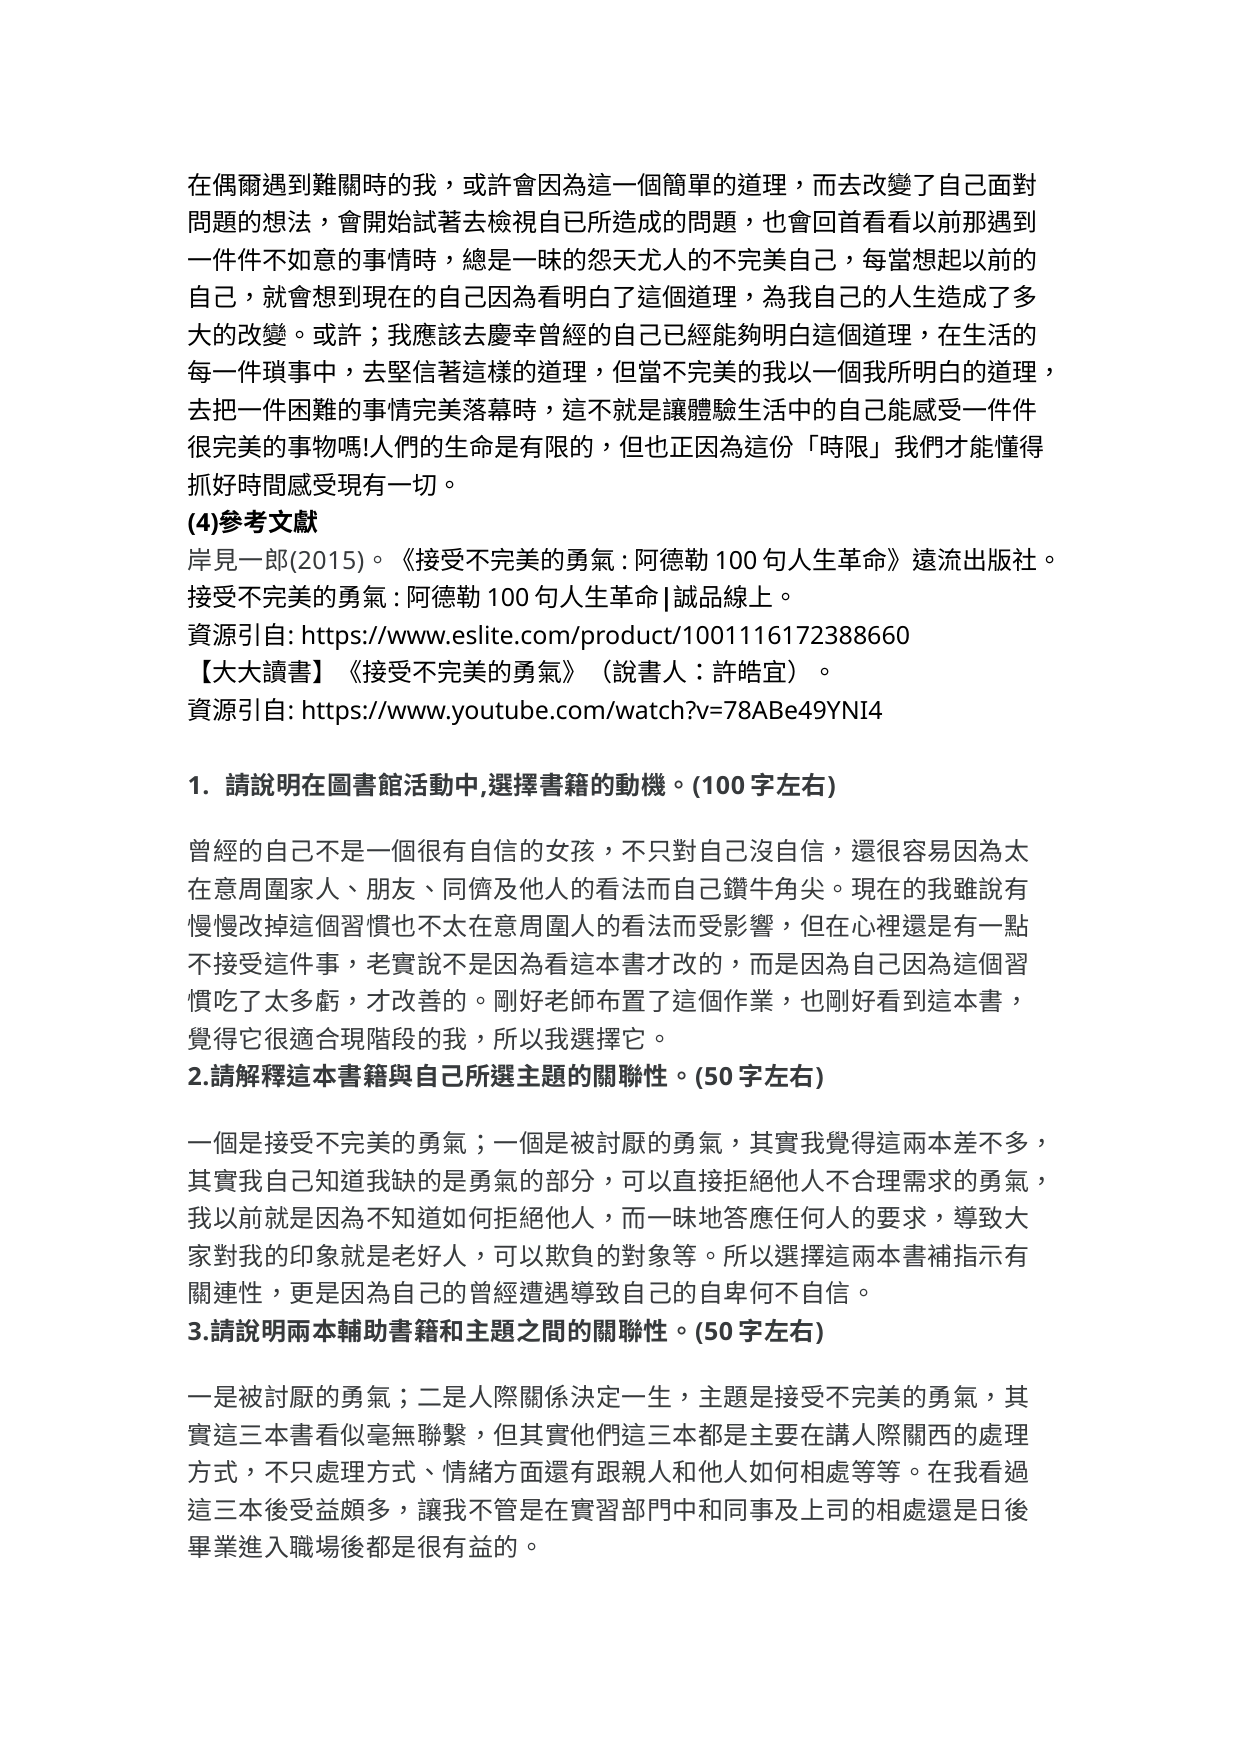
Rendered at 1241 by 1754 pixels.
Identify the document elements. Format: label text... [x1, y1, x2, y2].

text (4)參考文獻 [187, 502, 1053, 539]
text 一個是接受不完美的勇氣；一個是被討厭的勇氣，其實我覺得這兩本差不多，其實我自己知道我缺的是勇氣的部分，可以直接拒絕他人不合理需求的勇氣，我以前就是因為不知道如何拒絕他人，而一昧地答應任何人的要求，導致大家對我的印象就是老好人，可以欺負的對象等。所以選擇這兩本書補指示有關連性，更是因為自己的曾經遭遇導致自己的自卑何不自信。 3.請說明兩本輔助書籍和主題之間的關聯性。(50字左右) [187, 1123, 1053, 1348]
text 岸見一郎(2015)。《接受不完美的勇氣 : 阿德勒100句人生革命》遠流出版社。 [187, 539, 1053, 577]
text 資源引自: https://www.eslite.com/product/1001116172388660 [187, 614, 1053, 652]
text 資源引自: https://www.youtube.com/watch?v=78ABe49YNI4 [187, 689, 1053, 727]
text 【大大讀書】《接受不完美的勇氣》（說書人：許皓宜）。 [187, 652, 1053, 689]
text 在偶爾遇到難關時的我，或許會因為這一個簡單的道理，而去改變了自己面對問題的想法，會開始試著去檢視自已所造成的問題，也會回首看看以前那遇到一件件不如意的事情時，總是一昧的怨天尤人的不完美自己，每當想起以前的自己，就會想到現在的自己因為看明白了這個道理，為我自己的人生造成了多大的改變。或許；我應該去慶幸曾經的自己已經能夠明白這個道理，在生活的每一件瑣事中，去堅信著這樣的道理，但當不完美的我以一個我所明白的道理，去把一件困難的事情完美落幕時，這不就是讓體驗生活中的自己能感受一件件很完美的事物嗎!人們的生命是有限的，但也正因為這份「時限」我們才能懂得抓好時間感受現有一切。 [187, 164, 1053, 502]
text 接受不完美的勇氣 : 阿德勒100句人生革命|誠品線上。 [187, 577, 1053, 614]
text 曾經的自己不是一個很有自信的女孩，不只對自己沒自信，還很容易因為太在意周圍家人、朋友、同儕及他人的看法而自己鑽牛角尖。現在的我雖說有慢慢改掉這個習慣也不太在意周圍人的看法而受影響，但在心裡還是有一點不接受這件事，老實說不是因為看這本書才改的，而是因為自己因為這個習慣吃了太多虧，才改善的。剛好老師布置了這個作業，也剛好看到這本書，覺得它很適合現階段的我，所以我選擇它。 2.請解釋這本書籍與自己所選主題的關聯性。(50字左右) [187, 831, 1053, 1094]
list 請說明在圖書館活動中,選擇書籍的動機。(100字左右) [187, 764, 1053, 802]
text 一是被討厭的勇氣；二是人際關係決定一生，主題是接受不完美的勇氣，其實這三本書看似毫無聯繫，但其實他們這三本都是主要在講人際關西的處理方式，不只處理方式、情緒方面還有跟親人和他人如何相處等等。在我看過這三本後受益頗多，讓我不管是在實習部門中和同事及上司的相處還是日後畢業進入職場後都是很有益的。 [187, 1377, 1053, 1564]
